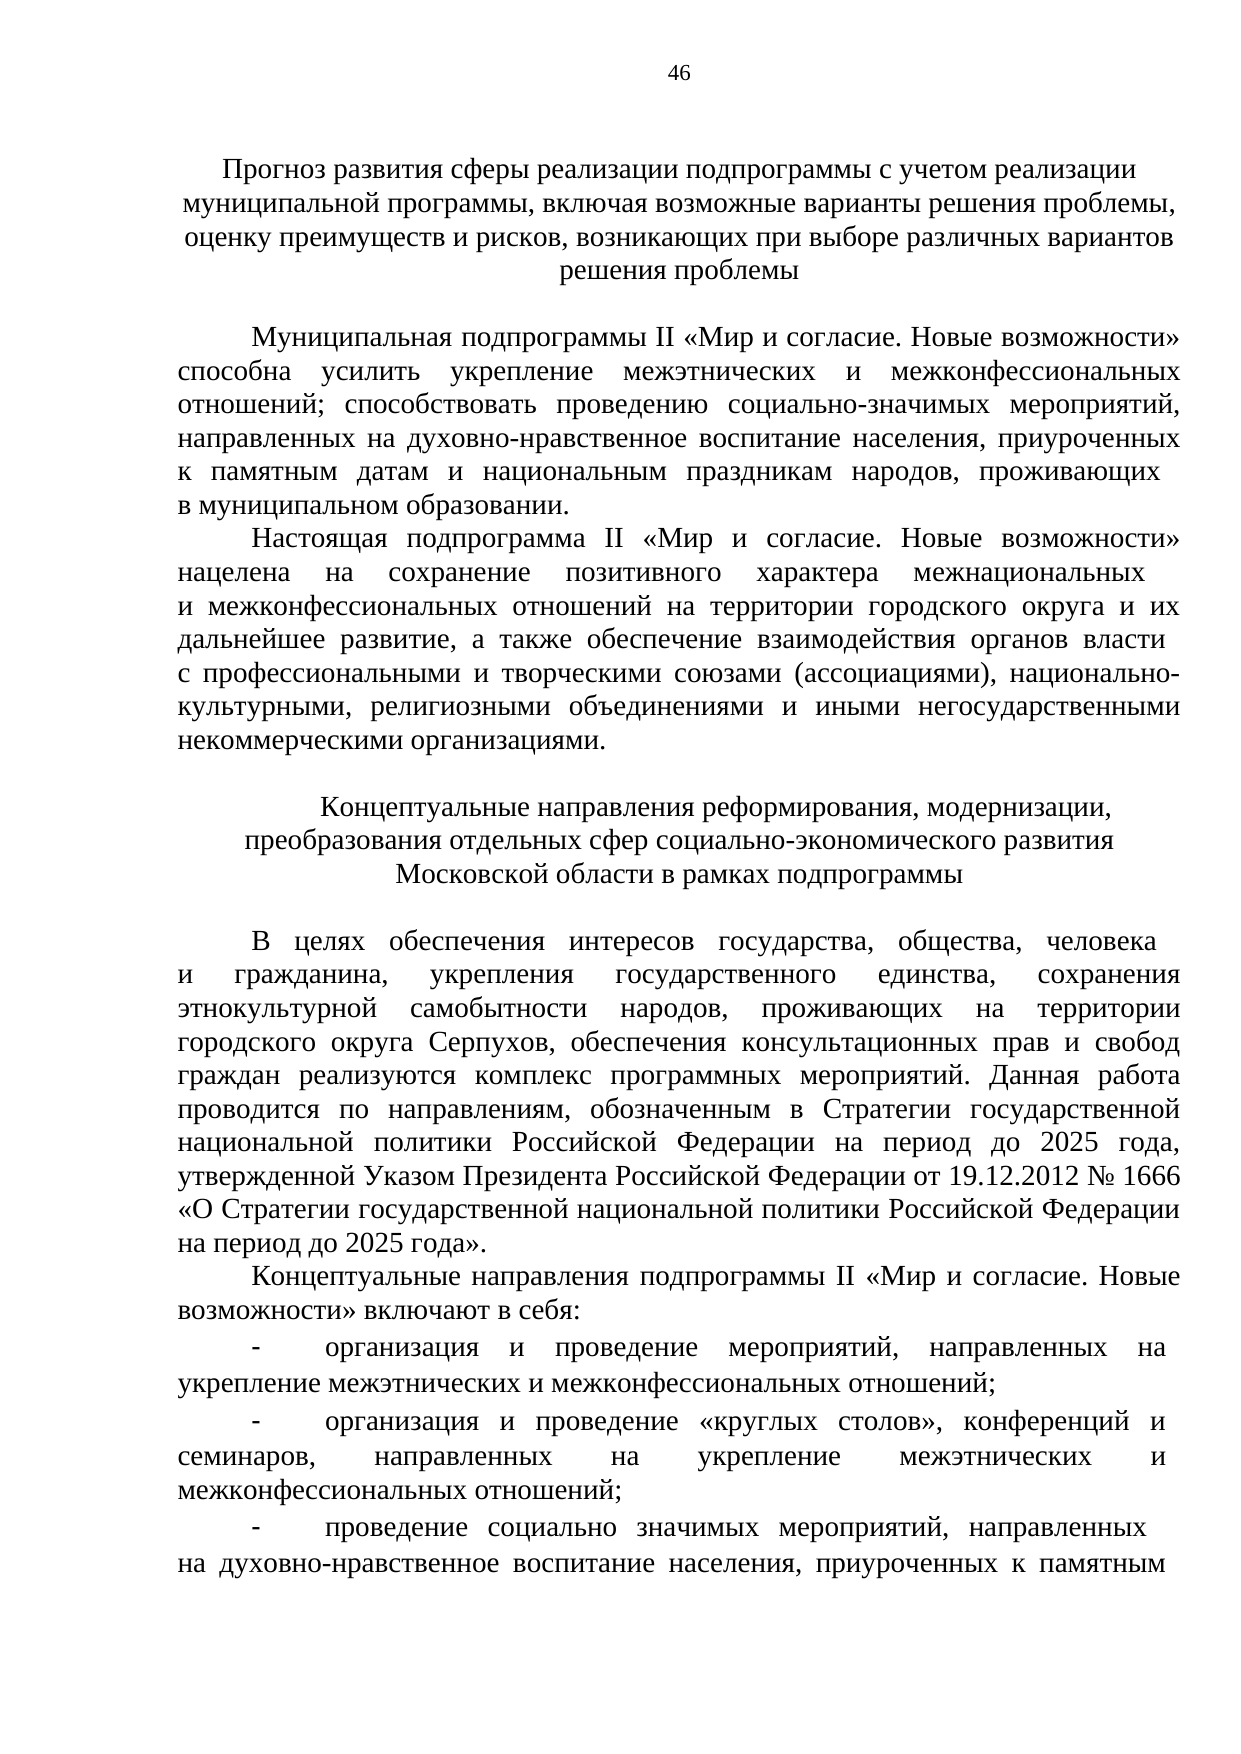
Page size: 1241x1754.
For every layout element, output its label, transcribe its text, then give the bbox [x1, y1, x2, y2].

text Концептуальные направления реформирования, модернизации, преобразования отдельных сфер социально-экономического развития Московской области в рамках подпрограммы [177, 789, 1181, 889]
text В целях обеспечения интересов государства, общества, человека и гражданина, укрепления государственного единства, сохранения этнокультурной самобытности народов, проживающих на территории городского округа Серпухов, обеспечения консультационных прав и свобод граждан реализуются комплекс программных мероприятий. Данная работа проводится по направлениям, обозначенным в Стратегии государственной национальной политики Российской Федерации на период до 2025 года, утвержденной Указом Президента Российской Федерации от 19.12.2012 № 1666 «О Стратегии государственной национальной политики Российской Федерации на период до 2025 года». [177, 923, 1181, 1258]
text Муниципальная подпрограммы II «Мир и согласие. Новые возможности» способна усилить укрепление межэтнических и межконфессиональных отношений; способствовать проведению социально-значимых мероприятий, направленных на духовно-нравственное воспитание населения, приуроченных к памятным датам и национальным праздникам народов, проживающих в муниципальном образовании. [177, 319, 1181, 521]
text Прогноз развития сферы реализации подпрограммы с учетом реализации муниципальной программы, включая возможные варианты решения проблемы, оценку преимуществ и рисков, возникающих при выборе различных вариантов решения проблемы [177, 152, 1181, 286]
list организация и проведение «круглых столов», конференций и семинаров, направленных на укрепление межэтнических и межконфессиональных отношений; [177, 1399, 1167, 1506]
list организация и проведение мероприятий, направленных на укрепление межэтнических и межконфессиональных отношений; [177, 1326, 1167, 1399]
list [177, 1506, 1167, 1579]
text Концептуальные направления подпрограммы II «Мир и согласие. Новые возможности» включают в себя: [177, 1258, 1181, 1326]
text Настоящая подпрограмма II «Мир и согласие. Новые возможности» нацелена на сохранение позитивного характера межнациональных и межконфессиональных отношений на территории городского округа и их дальнейшее развитие, а также обеспечение взаимодействия органов власти с профессиональными и творческими союзами (ассоциациями), национально-культурными, религиозными объединениями и иными негосударственными некоммерческими организациями. [177, 521, 1181, 755]
